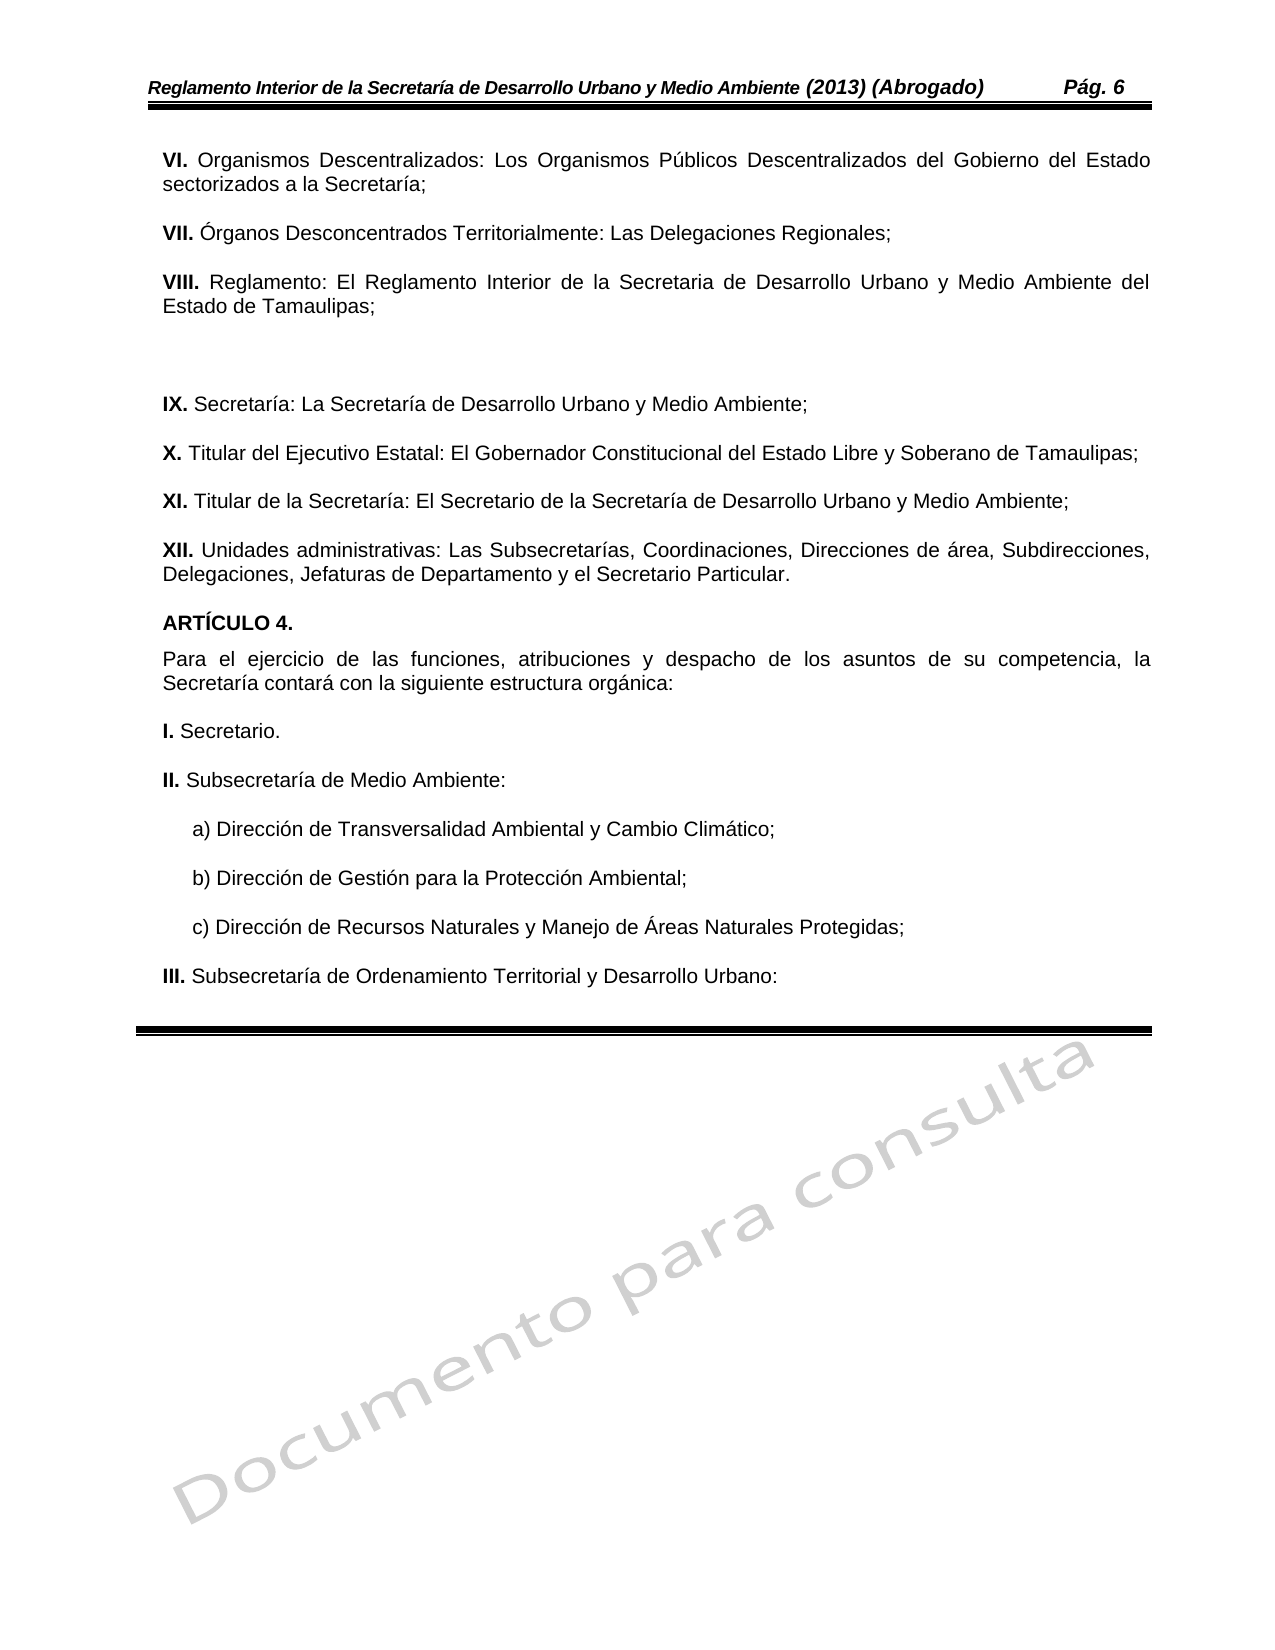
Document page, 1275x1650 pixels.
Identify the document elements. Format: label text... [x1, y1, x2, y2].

text VIII. Reglamento: El Reglamento Interior de la Secretaria de Desarrollo Urbano y Medio Ambiente del Estado de Tamaulipas; [162, 269, 1152, 317]
text XI. Titular de la Secretaría: El Secretario de la Secretaría de Desarrollo Urbano y Medio Ambiente; [162, 489, 1152, 513]
text III. Subsecretaría de Ordenamiento Territorial y Desarrollo Urbano: [162, 964, 1152, 988]
text a) Dirección de Transversalidad Ambiental y Cambio Climático; [192, 817, 1152, 841]
text X. Titular del Ejecutivo Estatal: El Gobernador Constitucional del Estado Libre y Soberano de Tamaulipas; [162, 440, 1152, 464]
text c) Dirección de Recursos Naturales y Manejo de Áreas Naturales Protegidas; [192, 915, 1152, 939]
text XII. Unidades administrativas: Las Subsecretarías, Coordinaciones, Direcciones de área, Subdirecciones, Delegaciones, Jefaturas de Departamento y el Secretario Particular. [162, 538, 1152, 586]
text IX. Secretaría: La Secretaría de Desarrollo Urbano y Medio Ambiente; [162, 391, 1152, 415]
text ARTÍCULO 4. [162, 611, 1152, 635]
text Para el ejercicio de las funciones, atribuciones y despacho de los asuntos de su competencia, la Secretaría contará con la siguiente estructura orgánica: [162, 647, 1152, 695]
text I. Secretario. [162, 719, 1152, 743]
text VII. Órganos Desconcentrados Territorialmente: Las Delegaciones Regionales; [162, 221, 1152, 244]
text b) Dirección de Gestión para la Protección Ambiental; [192, 866, 1152, 890]
text II. Subsecretaría de Medio Ambiente: [162, 768, 1152, 792]
text VI. Organismos Descentralizados: Los Organismos Públicos Descentralizados del Gobierno del Estado sectorizados a la Secretaría; [162, 148, 1152, 196]
